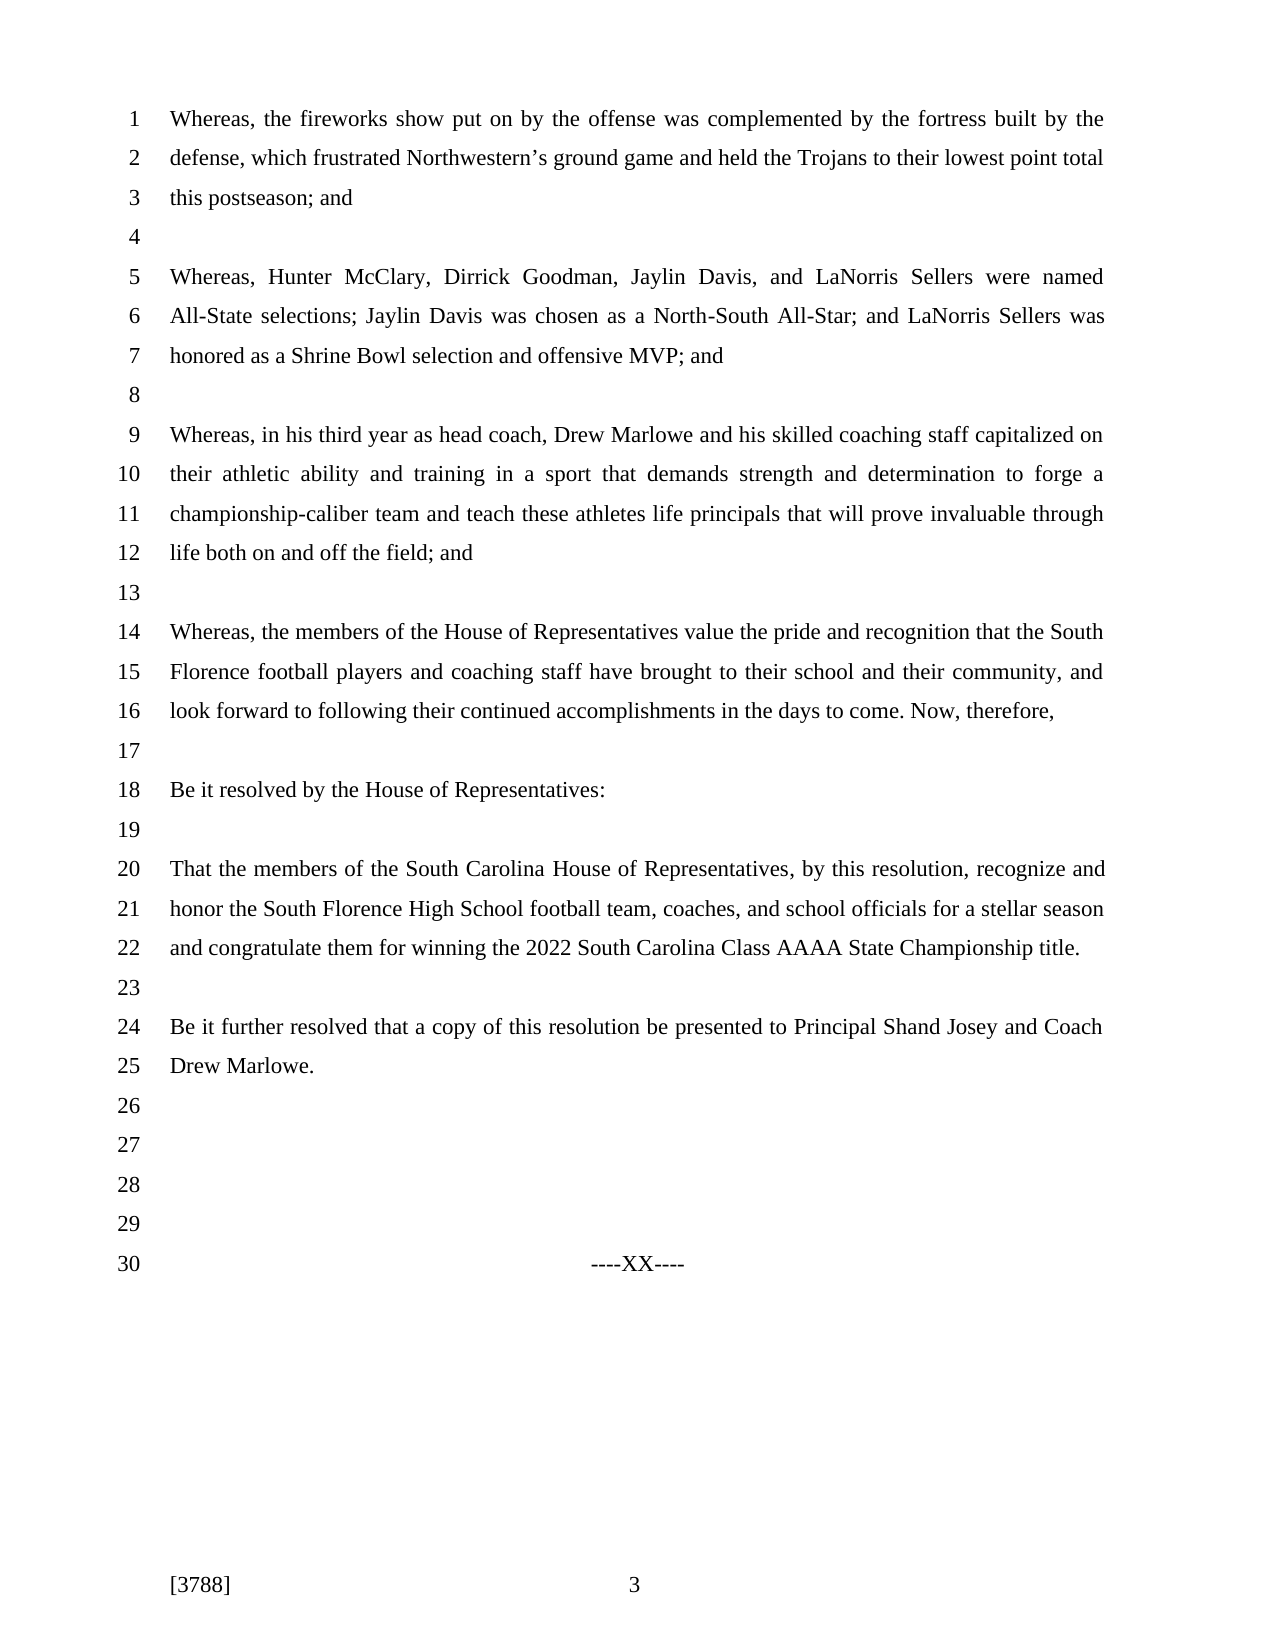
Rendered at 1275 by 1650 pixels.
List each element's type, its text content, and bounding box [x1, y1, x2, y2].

text Be it further resolved that a copy of this resolution be presented to Principal Shand Josey and Coach Drew Marlowe. [169, 1013, 1106, 1079]
text Whereas, Hunter McClary, Dirrick Goodman, Jaylin Davis, and LaNorris Sellers were named All‑State selections; Jaylin Davis was chosen as a North‑South All‑Star; and LaNorris Sellers was honored as a Shrine Bowl selection and offensive MVP; and [169, 263, 1106, 368]
text ----XX---- [169, 1250, 1106, 1276]
text That the members of the South Carolina , by this resolution, recognize and honor the South Florence High School football team, coaches, and school officials for a stellar season and congratulate them for winning the 2022 South Carolina Class AAAA State Championship title. [169, 855, 1106, 960]
text Whereas, the members of the House of Representatives value the pride and recognition that the South Florence football players and coaching staff have brought to their school and their community, and look forward to following their continued accomplishments in the days to come. Now, therefore, [169, 618, 1106, 723]
text Whereas, the fireworks show put on by the offense was complemented by the fortress built by the defense, which frustrated Northwestern’s ground game and held the Trojans to their lowest point total this postseason; and [169, 105, 1106, 210]
text Whereas, in his third year as head coach, Drew Marlowe and his skilled coaching staff capitalized on their athletic ability and training in a sport that demands strength and determination to forge a championship‑caliber team and teach these athletes life principals that will prove invaluable through life both on and off the field; and [169, 421, 1106, 566]
text Be it resolved by the : [169, 776, 1106, 802]
